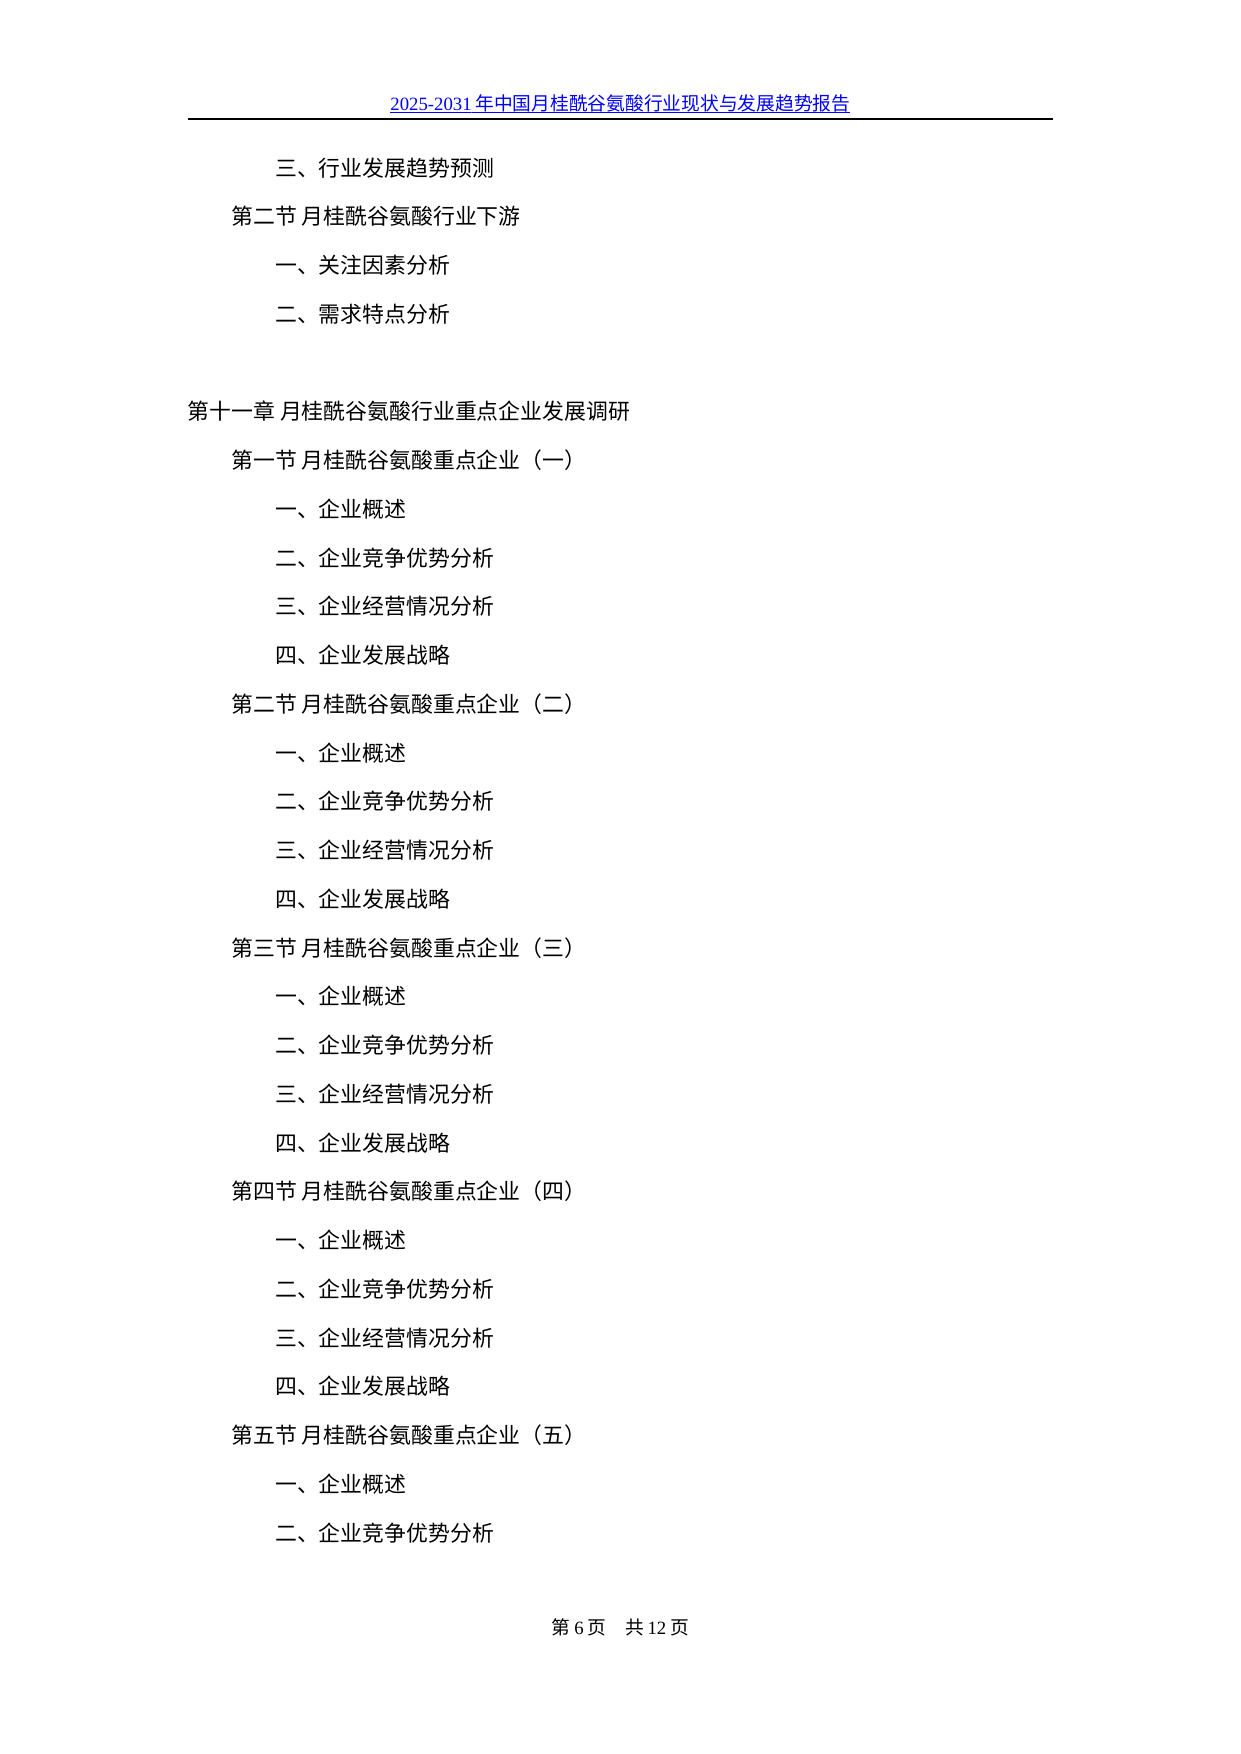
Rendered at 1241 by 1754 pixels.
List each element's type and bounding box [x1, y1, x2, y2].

text [187, 150, 1053, 1548]
